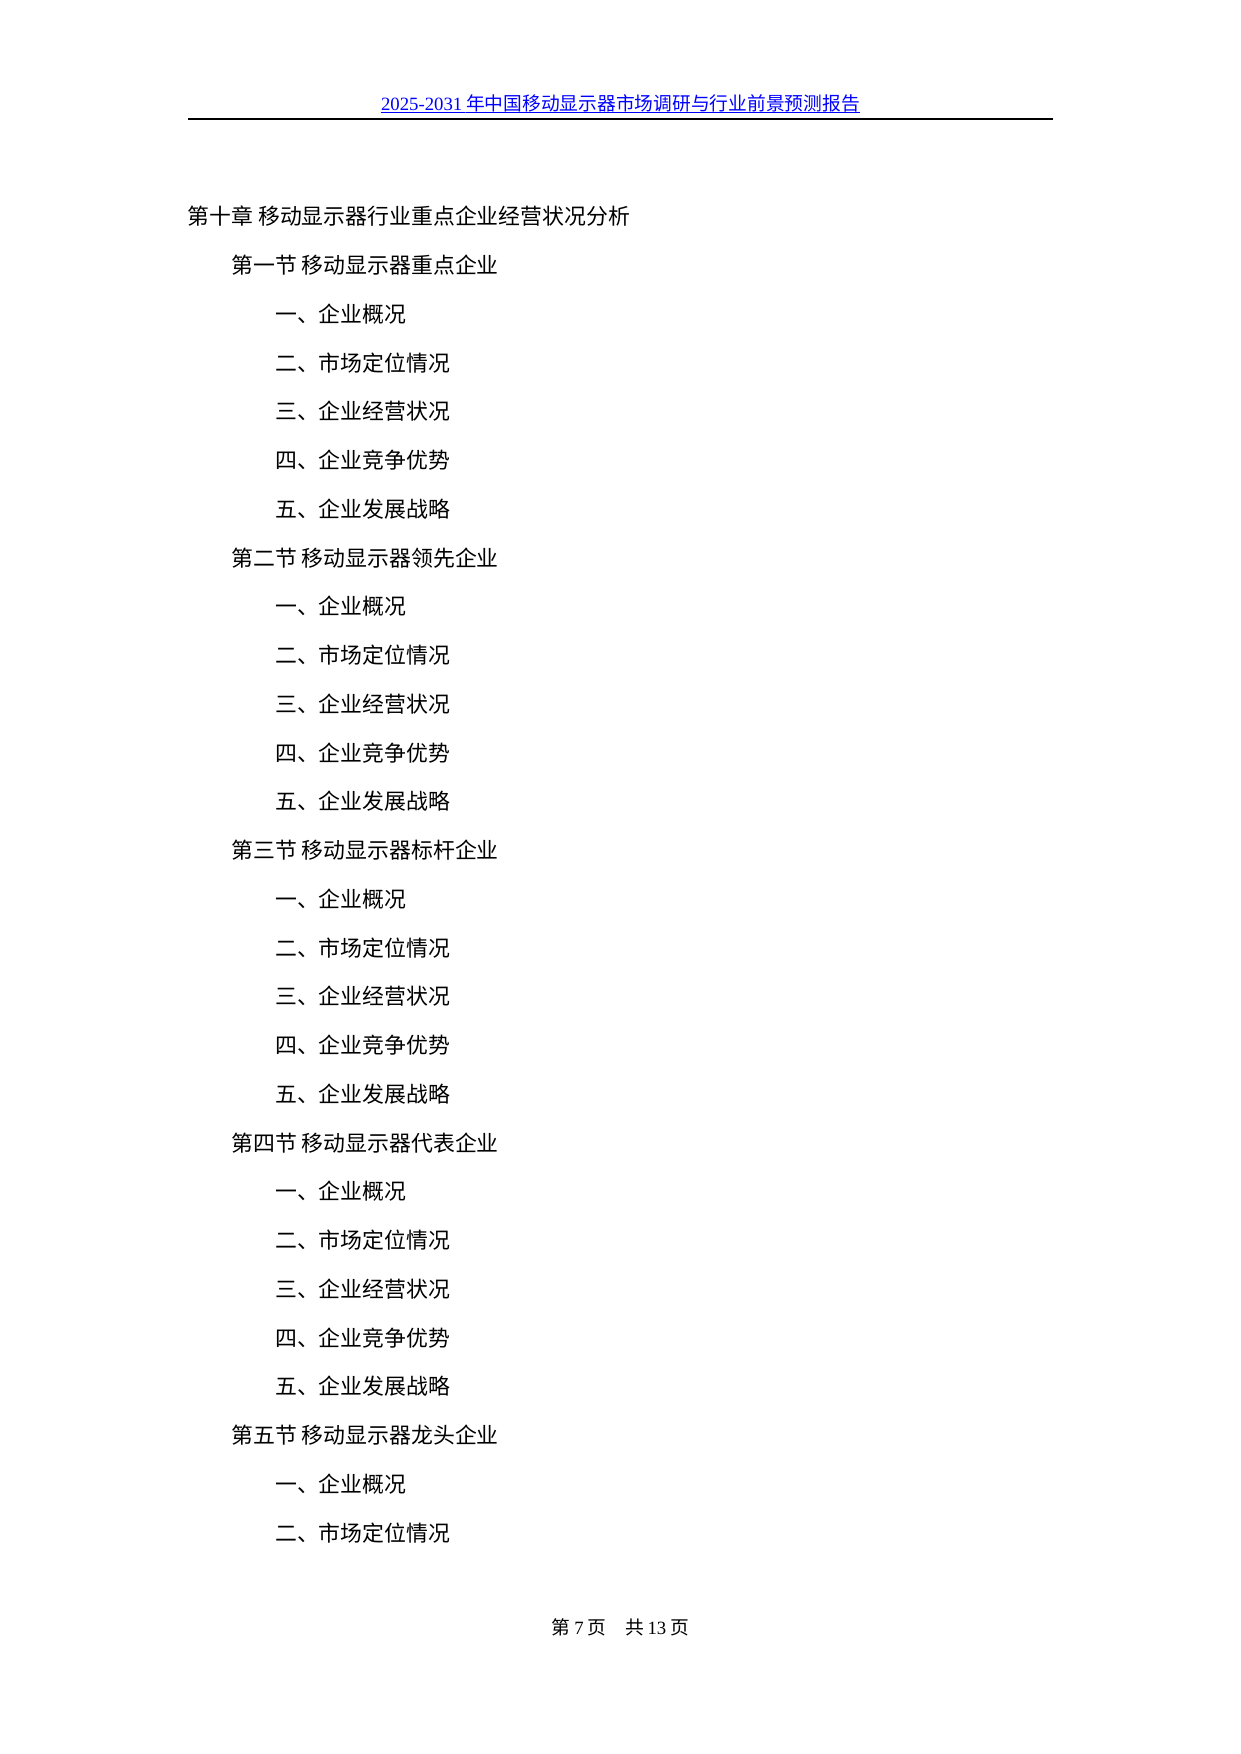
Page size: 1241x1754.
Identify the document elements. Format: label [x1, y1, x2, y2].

text [187, 150, 1053, 1548]
